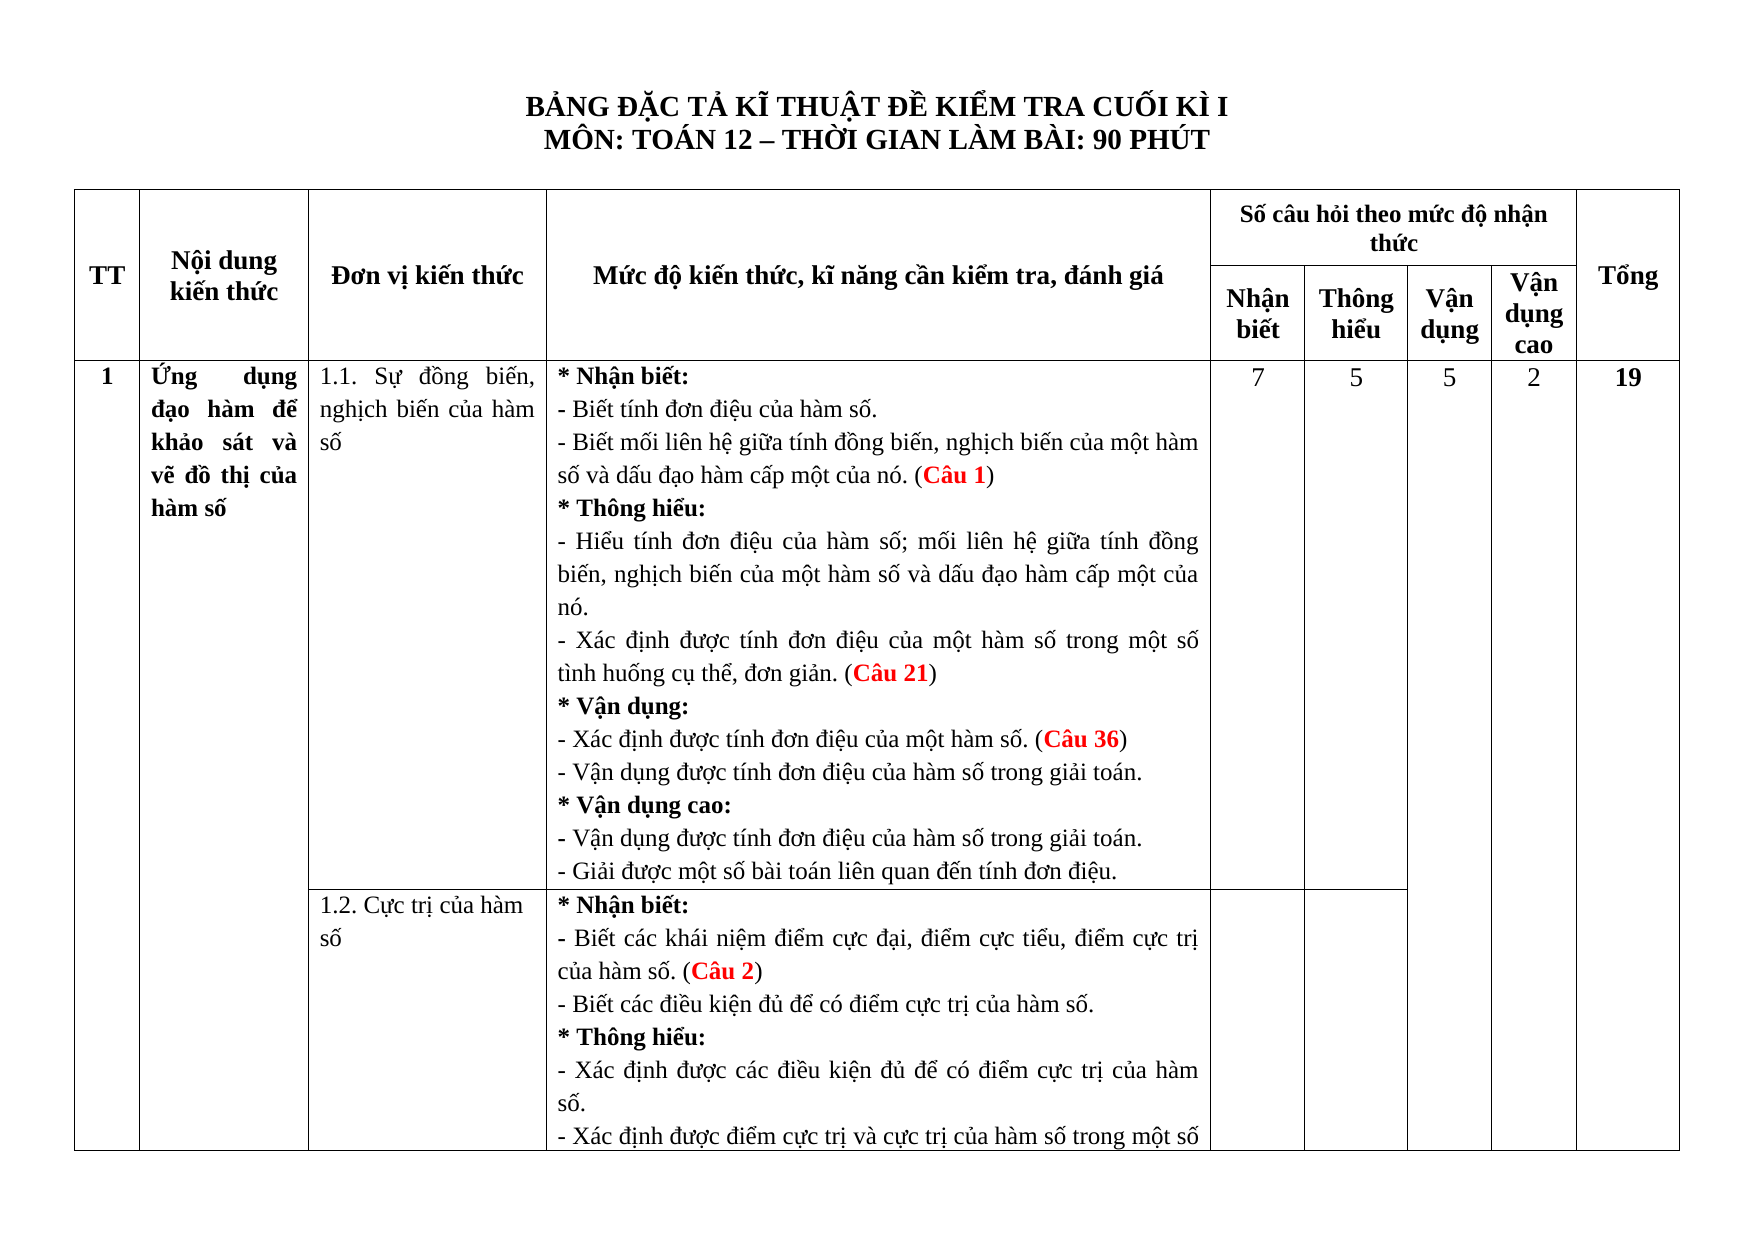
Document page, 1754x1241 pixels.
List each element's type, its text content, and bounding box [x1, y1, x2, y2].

table_cell 1 [75, 361, 139, 1150]
table_header Nội dung kiến thức [140, 190, 308, 360]
table_cell Vận dụng cao [1492, 266, 1576, 360]
table_cell 1.2. Cực trị của hàm số [309, 890, 546, 1150]
table_cell 1.1. Sự đồng biến, nghịch biến của hàm số [309, 361, 546, 889]
table_cell Ứng dụng đạo hàm để khảo sát và vẽ đồ thị của hàm số [140, 361, 308, 1150]
table_cell 5 [1305, 361, 1407, 889]
table_cell [1305, 890, 1407, 1150]
table_header Đơn vị kiến thức [309, 190, 546, 360]
table_header Tổng [1577, 190, 1679, 360]
table_cell 2 [1492, 361, 1576, 1150]
table_cell [1211, 890, 1304, 1150]
table_header TT [75, 190, 139, 360]
table_header Mức độ kiến thức, kĩ năng cần kiểm tra, đánh giá [547, 190, 1210, 360]
table_cell 7 [1211, 361, 1304, 889]
table_cell * Nhận biết: - Biết tính đơn điệu của hàm số. - Biết mối liên hệ giữa tính đồng biến, nghịch biến của một hàm số và dấu đạo hàm cấp một của nó. (Câu 1) * Thông hiểu: - Hiểu tính đơn điệu của hàm số; mối liên hệ giữa tính đồng biến, nghịch biến của một hàm số và dấu đạo hàm cấp một của nó. - Xác định được tính đơn điệu của một hàm số trong một số tình huống cụ thể, đơn giản. (Câu 21) * Vận dụng: - Xác định được tính đơn điệu của một hàm số. (Câu 36) - Vận dụng được tính đơn điệu của hàm số trong giải toán. * Vận dụng cao: - Vận dụng được tính đơn điệu của hàm số trong giải toán. - Giải được một số bài toán liên quan đến tính đơn điệu. [547, 361, 1210, 889]
table_cell 5 [1408, 361, 1491, 1150]
text BẢNG ĐẶC TẢ KĨ THUẬT ĐỀ KIỂM TRA CUỐI KÌ I [118, 89, 1636, 122]
table_cell 19 [1577, 361, 1679, 1150]
table_cell Vận dụng [1408, 266, 1491, 360]
table_header Số câu hỏi theo mức độ nhận thức [1211, 190, 1576, 265]
text MÔN: TOÁN 12 – THỜI GIAN LÀM BÀI: 90 PHÚT [118, 122, 1636, 156]
table_cell Thông hiểu [1305, 266, 1407, 360]
table_cell Nhận biết [1211, 266, 1304, 360]
